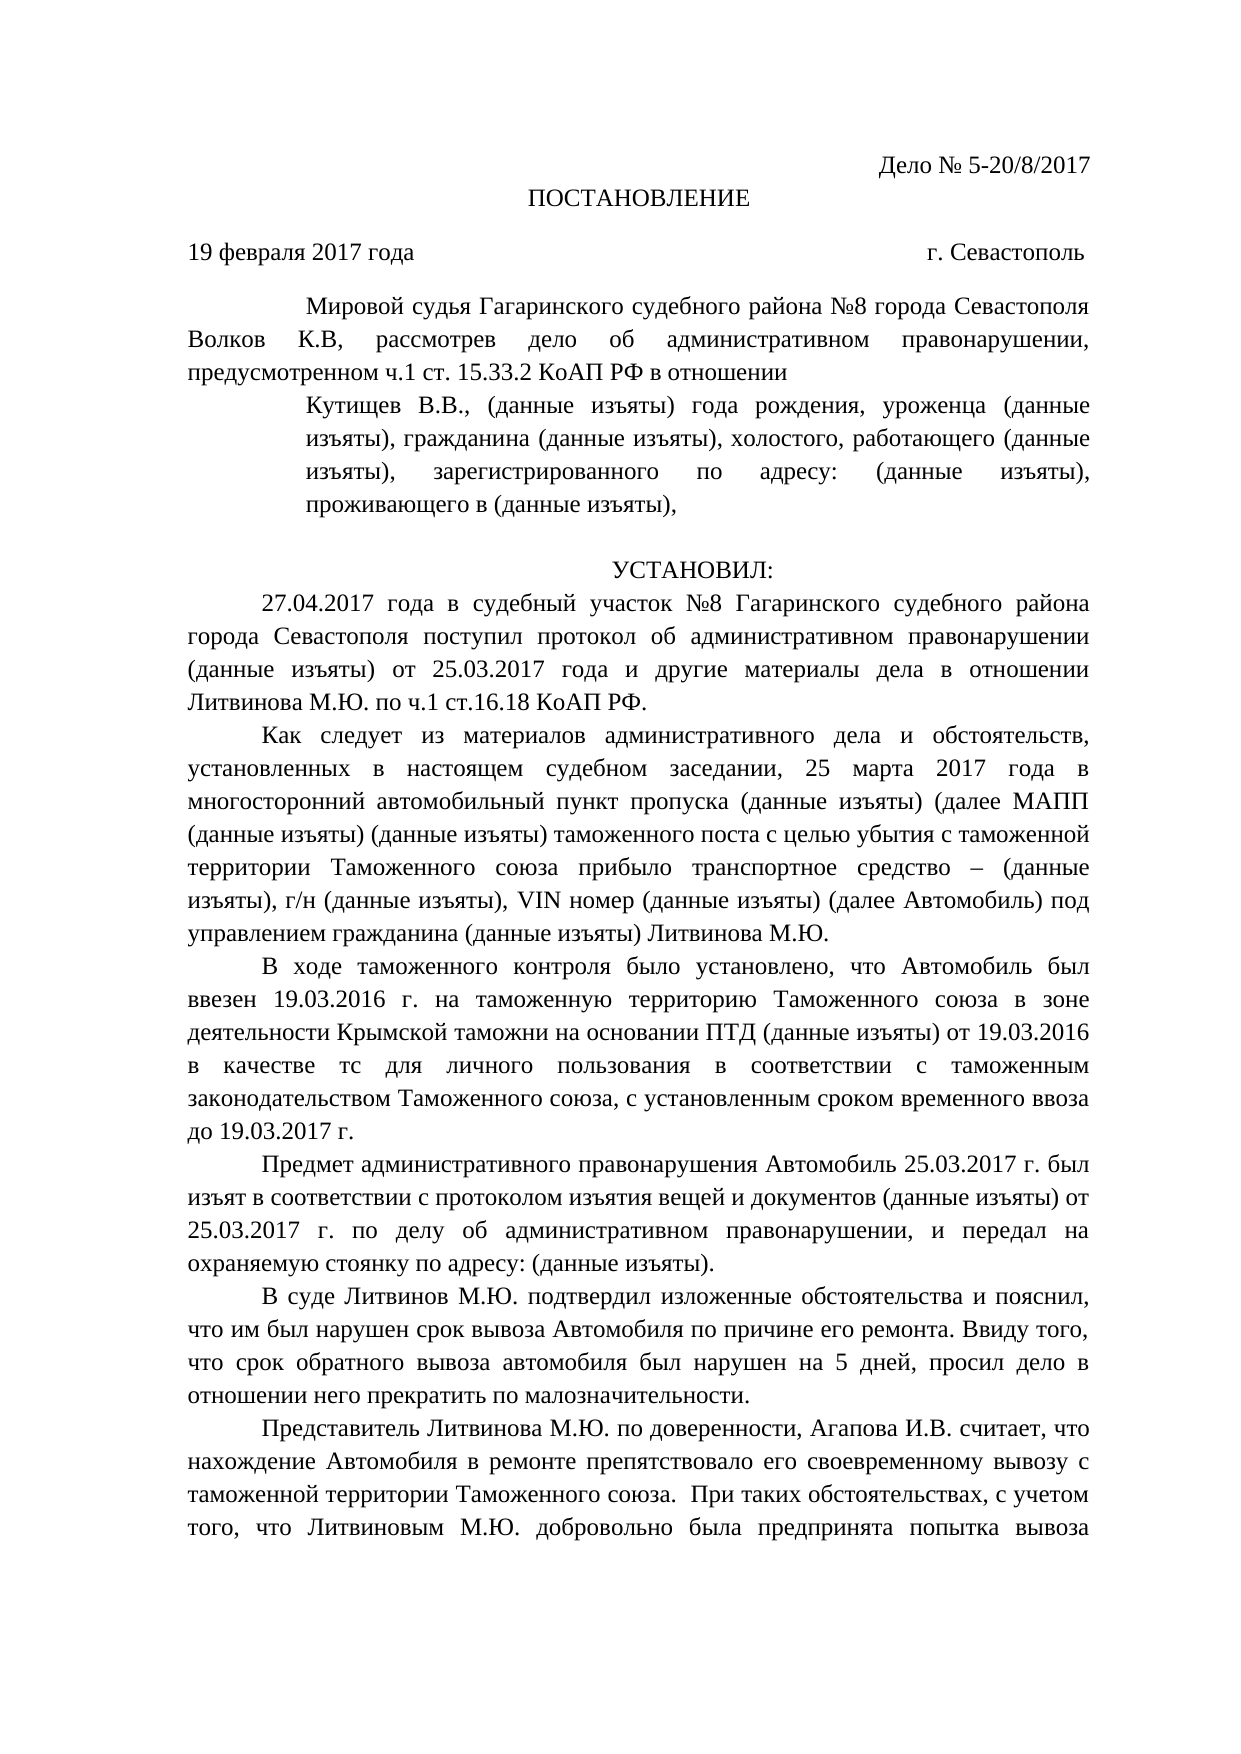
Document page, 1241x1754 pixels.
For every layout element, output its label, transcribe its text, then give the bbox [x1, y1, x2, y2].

text Дело № 5-20/8/2017 [187, 150, 1090, 179]
text В суде Литвинов М.Ю. подтвердил изложенные обстоятельства и пояснил, что им был нарушен срок вывоза Автомобиля по причине его ремонта. Ввиду того, что срок обратного вывоза автомобиля был нарушен на 5 дней, просил дело в отношении него прекратить по малозначительности. [187, 1281, 1090, 1409]
text 19 февраля 2017 года г. Севастополь [187, 237, 1090, 266]
text 27.04.2017 года в судебный участок №8 Гагаринского судебного района города Севастополя поступил протокол об административном правонарушении (данные изъяты) от 25.03.2017 года и другие материалы дела в отношении Литвинова М.Ю. по ч.1 ст.16.18 КоАП РФ. [187, 588, 1090, 716]
text Как следует из материалов административного дела и обстоятельств, установленных в настоящем судебном заседании, 25 марта 2017 года в многосторонний автомобильный пункт пропуска (данные изъяты) (далее МАПП (данные изъяты) (данные изъяты) таможенного поста с целью убытия с таможенной территории Таможенного союза прибыло транспортное средство – (данные изъяты), г/н (данные изъяты), VIN номер (данные изъяты) (далее Автомобиль) под управлением гражданина (данные изъяты) Литвинова М.Ю. [187, 720, 1090, 947]
text В ходе таможенного контроля было установлено, что Автомобиль был ввезен 19.03.2016 г. на таможенную территорию Таможенного союза в зоне деятельности Крымской таможни на основании ПТД (данные изъяты) от 19.03.2016 в качестве тс для личного пользования в соответствии с таможенным законодательством Таможенного союза, с установленным сроком временного ввоза до 19.03.2017 г. [187, 951, 1090, 1145]
text Предмет административного правонарушения Автомобиль 25.03.2017 г. был изъят в соответствии с протоколом изъятия вещей и документов (данные изъяты) от 25.03.2017 г. по делу об административном правонарушении, и передал на охраняемую стоянку по адресу: (данные изъяты). [187, 1149, 1090, 1277]
text Кутищев В.В., (данные изъяты) года рождения, уроженца (данные изъяты), гражданина (данные изъяты), холостого, работающего (данные изъяты), зарегистрированного по адресу: (данные изъяты), проживающего в (данные изъяты), [306, 390, 1090, 518]
text ПОСТАНОВЛЕНИЕ [187, 183, 1090, 212]
text Мировой судья Гагаринского судебного района №8 города Севастополя Волков К.В, рассмотрев дело об административном правонарушении, предусмотренном ч.1 ст. 15.33.2 КоАП РФ в отношении [187, 291, 1090, 386]
text УСТАНОВИЛ: [187, 555, 1090, 584]
